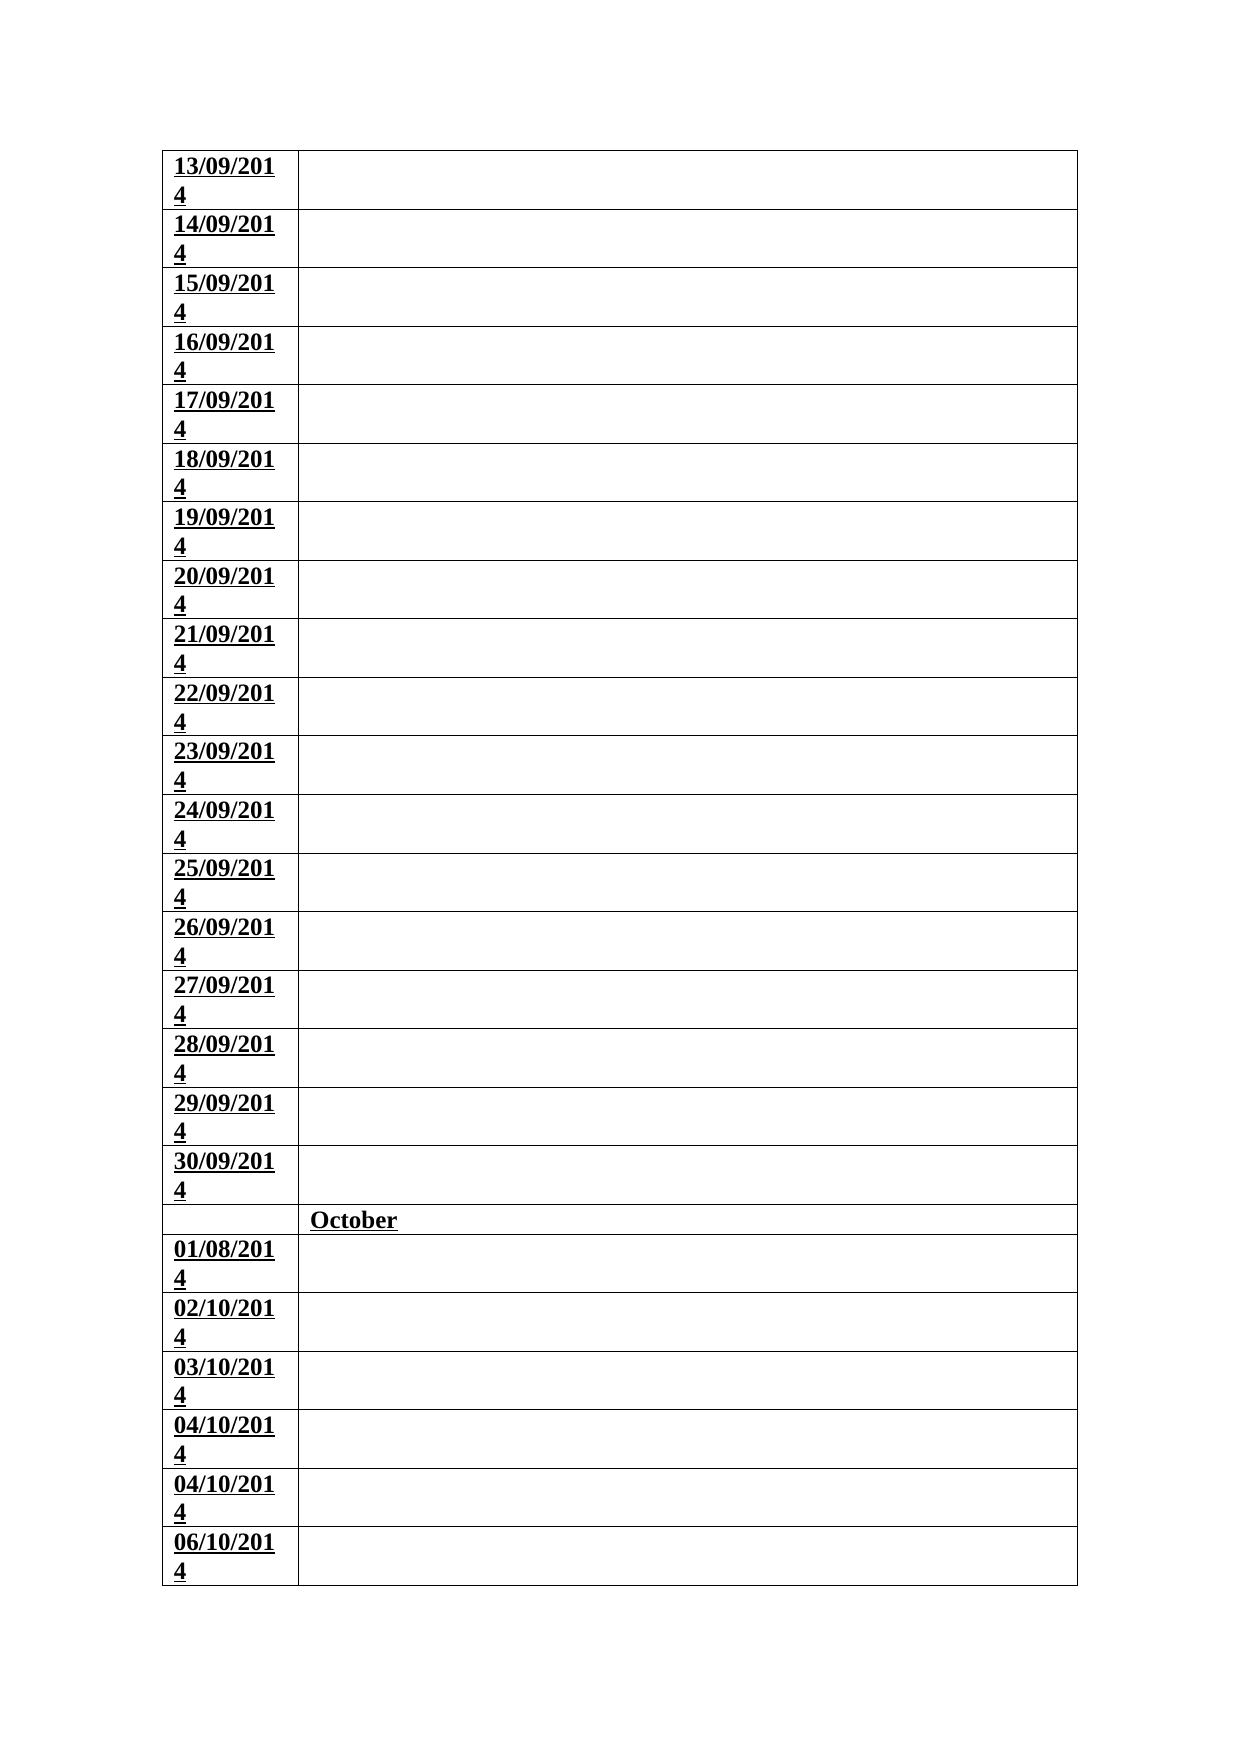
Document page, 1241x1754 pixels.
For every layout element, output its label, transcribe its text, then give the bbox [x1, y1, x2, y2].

table_cell [299, 268, 1077, 326]
table_cell 04/10/2014 [163, 1410, 298, 1468]
table_cell [299, 678, 1077, 735]
table_cell 02/10/2014 [163, 1293, 298, 1351]
table_cell 21/09/2014 [163, 619, 298, 677]
table_cell 17/09/2014 [163, 385, 298, 443]
table_cell October [299, 1205, 1077, 1233]
table_cell 29/09/2014 [163, 1088, 298, 1145]
table_cell [299, 1146, 1077, 1204]
table_cell [299, 912, 1077, 969]
table_cell [299, 1235, 1077, 1292]
table_cell [163, 1205, 298, 1233]
table_cell [299, 561, 1077, 618]
table_cell 19/09/2014 [163, 502, 298, 560]
table_cell [299, 1293, 1077, 1351]
table_cell [299, 736, 1077, 794]
table_cell [299, 151, 1077, 208]
table_cell [299, 502, 1077, 560]
table_cell [299, 1469, 1077, 1526]
table_cell [299, 854, 1077, 911]
table_cell [299, 1527, 1077, 1585]
table_cell [299, 795, 1077, 852]
table_cell 27/09/2014 [163, 971, 298, 1028]
table_cell 26/09/2014 [163, 912, 298, 969]
table_cell 25/09/2014 [163, 854, 298, 911]
table_cell 06/10/2014 [163, 1527, 298, 1585]
table_cell [299, 619, 1077, 677]
table_cell [299, 1029, 1077, 1087]
table_cell 15/09/2014 [163, 268, 298, 326]
table_cell [299, 210, 1077, 267]
table_cell 30/09/2014 [163, 1146, 298, 1204]
table_cell [299, 327, 1077, 384]
table_cell 13/09/2014 [163, 151, 298, 208]
table_cell 18/09/2014 [163, 444, 298, 501]
table_cell [299, 385, 1077, 443]
table_cell [299, 444, 1077, 501]
table_cell 01/08/2014 [163, 1235, 298, 1292]
table_cell 16/09/2014 [163, 327, 298, 384]
table_cell 03/10/2014 [163, 1352, 298, 1409]
table_cell [299, 971, 1077, 1028]
table_cell 23/09/2014 [163, 736, 298, 794]
table_cell [299, 1410, 1077, 1468]
table_cell 28/09/2014 [163, 1029, 298, 1087]
table_cell 20/09/2014 [163, 561, 298, 618]
table_cell 24/09/2014 [163, 795, 298, 852]
table_cell [299, 1352, 1077, 1409]
table_cell [299, 1088, 1077, 1145]
table_cell 14/09/2014 [163, 210, 298, 267]
table_cell 04/10/2014 [163, 1469, 298, 1526]
table_cell 22/09/2014 [163, 678, 298, 735]
